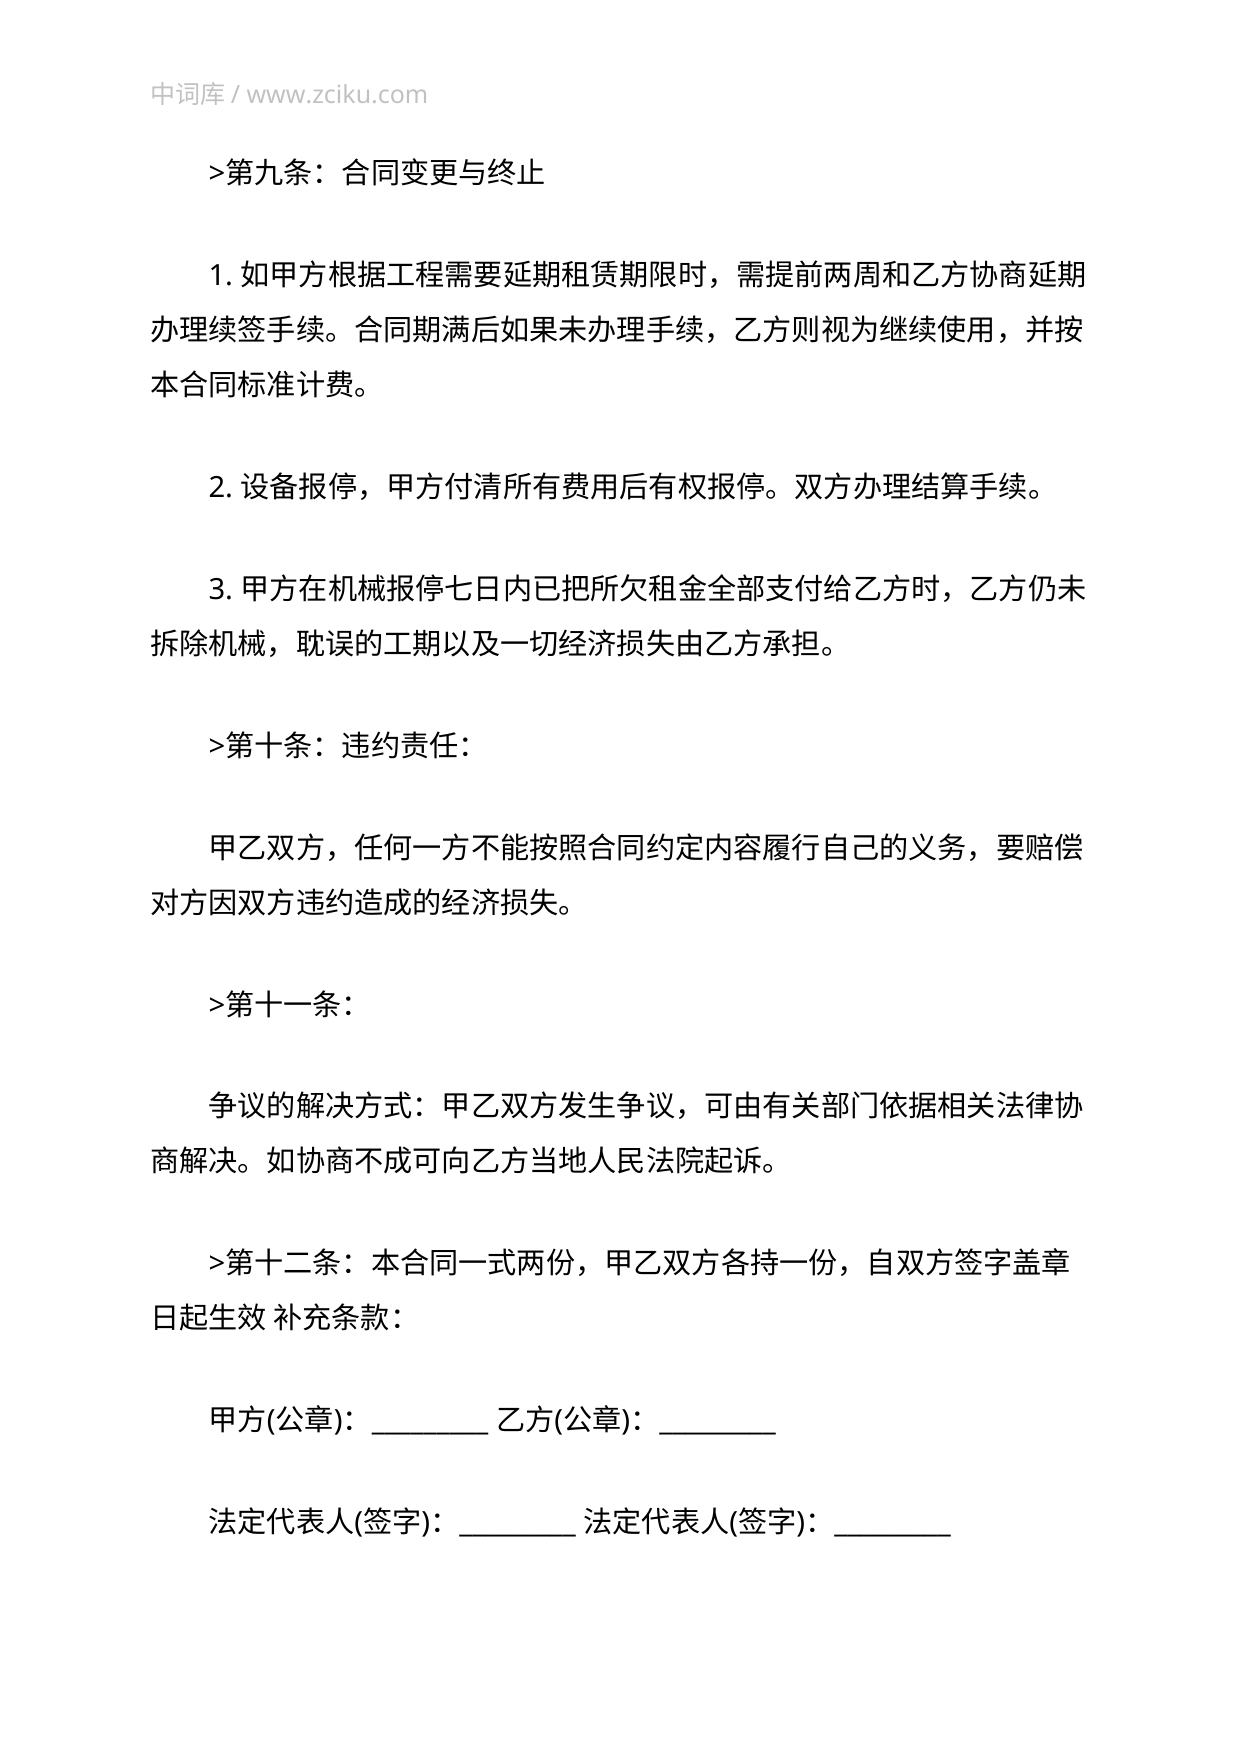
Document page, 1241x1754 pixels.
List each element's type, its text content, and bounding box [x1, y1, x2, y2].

text 法定代表人(签字)：_________ 法定代表人(签字)：_________ [150, 1498, 1090, 1541]
text >第九条：合同变更与终止 [150, 150, 1090, 192]
text >第十一条： [150, 981, 1090, 1023]
text 1. 如甲方根据工程需要延期租赁期限时，需提前两周和乙方协商延期办理续签手续。合同期满后如果未办理手续，乙方则视为继续使用，并按本合同标准计费。 [150, 252, 1090, 404]
text 3. 甲方在机械报停七日内已把所欠租金全部支付给乙方时，乙方仍未拆除机械，耽误的工期以及一切经济损失由乙方承担。 [150, 566, 1090, 663]
text 甲方(公章)：_________ 乙方(公章)：_________ [150, 1396, 1090, 1439]
text 甲乙双方，任何一方不能按照合同约定内容履行自己的义务，要赔偿对方因双方违约造成的经济损失。 [150, 824, 1090, 922]
text 争议的解决方式：甲乙双方发生争议，可由有关部门依据相关法律协商解决。如协商不成可向乙方当地人民法院起诉。 [150, 1083, 1090, 1180]
text >第十条：违约责任： [150, 722, 1090, 765]
text >第十二条：本合同一式两份，甲乙双方各持一份，自双方签字盖章日起生效 补充条款： [150, 1240, 1090, 1337]
text 2. 设备报停，甲方付清所有费用后有权报停。双方办理结算手续。 [150, 464, 1090, 506]
